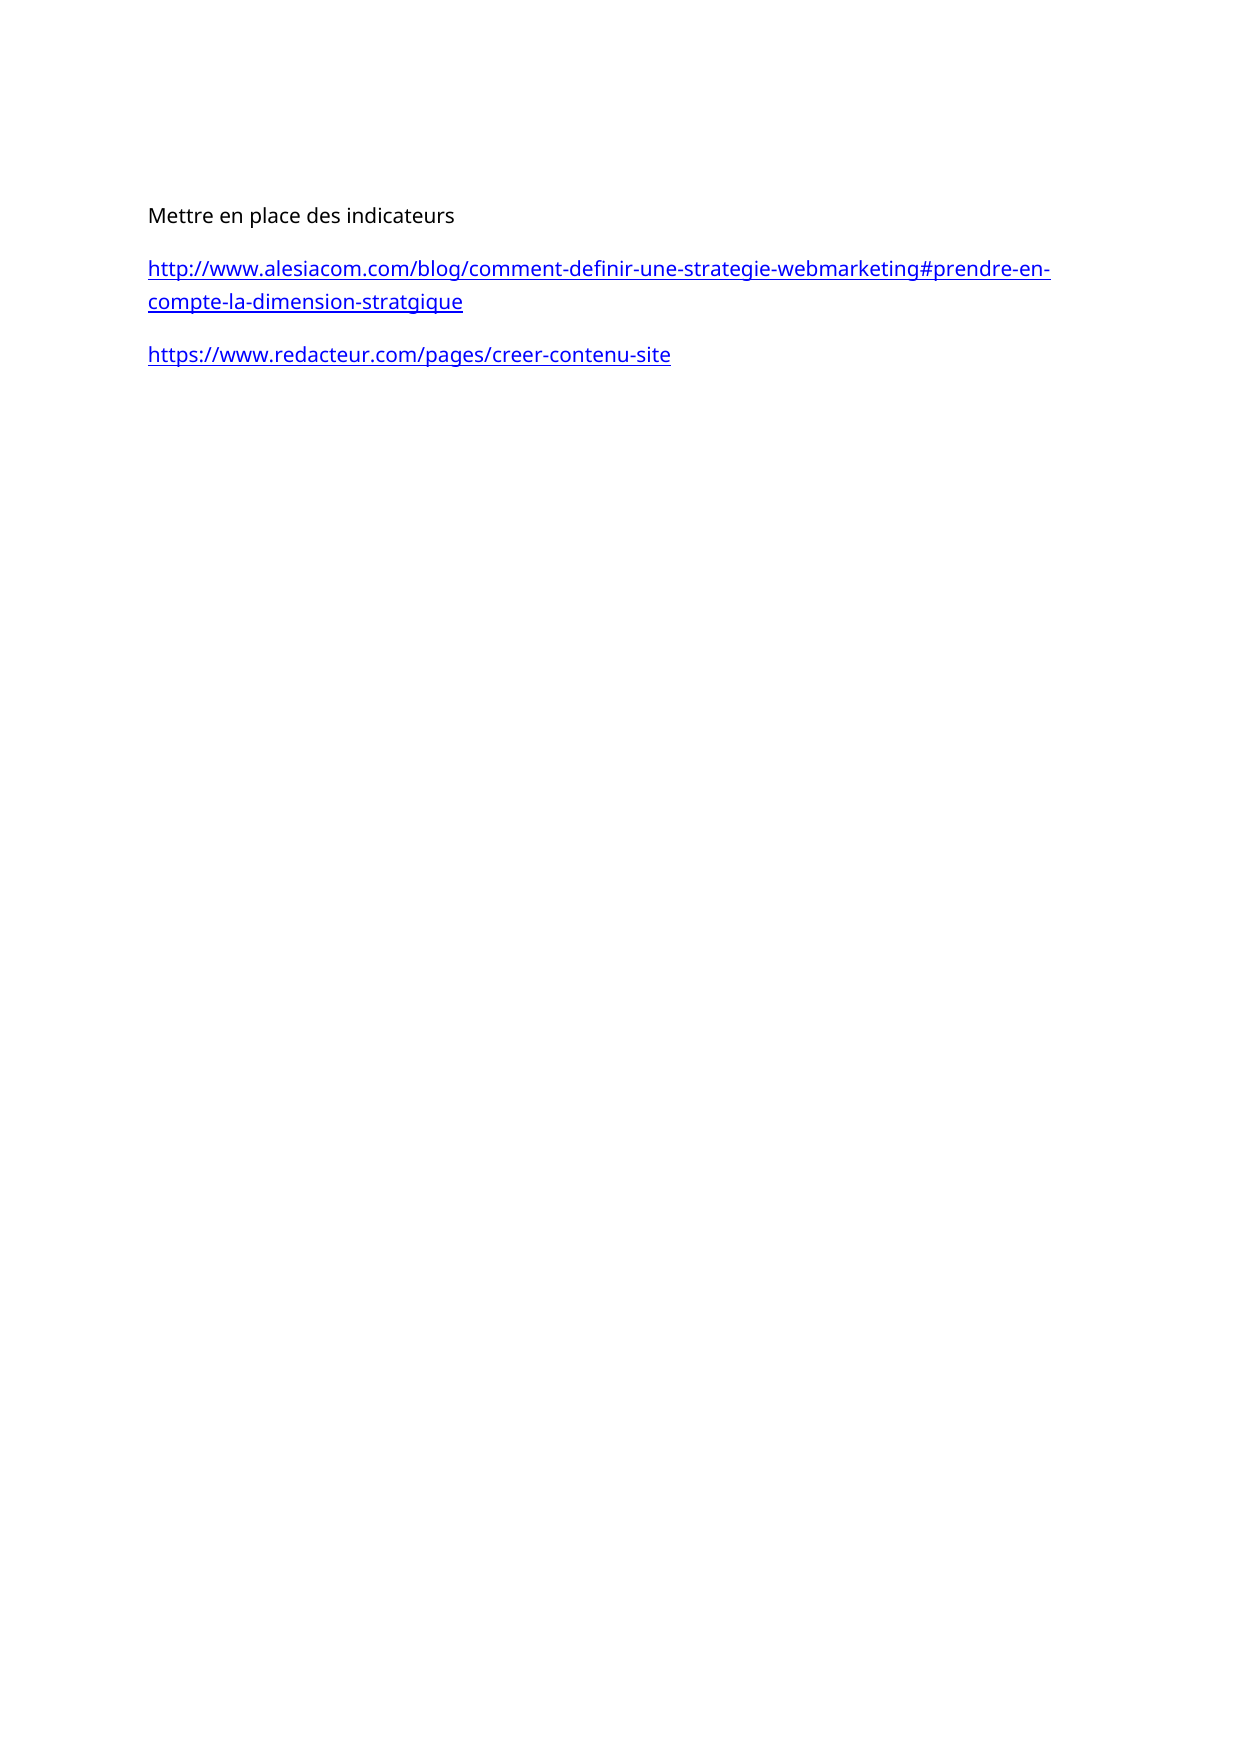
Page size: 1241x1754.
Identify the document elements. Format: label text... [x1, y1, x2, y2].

text http://www.alesiacom.com/blog/comment-definir-une-strategie-webmarketing#prendre-en-compte-la-dimension-stratgique [148, 254, 1093, 316]
text https://www.redacteur.com/pages/creer-contenu-site [148, 341, 1093, 369]
text Mettre en place des indicateurs [148, 201, 1093, 229]
